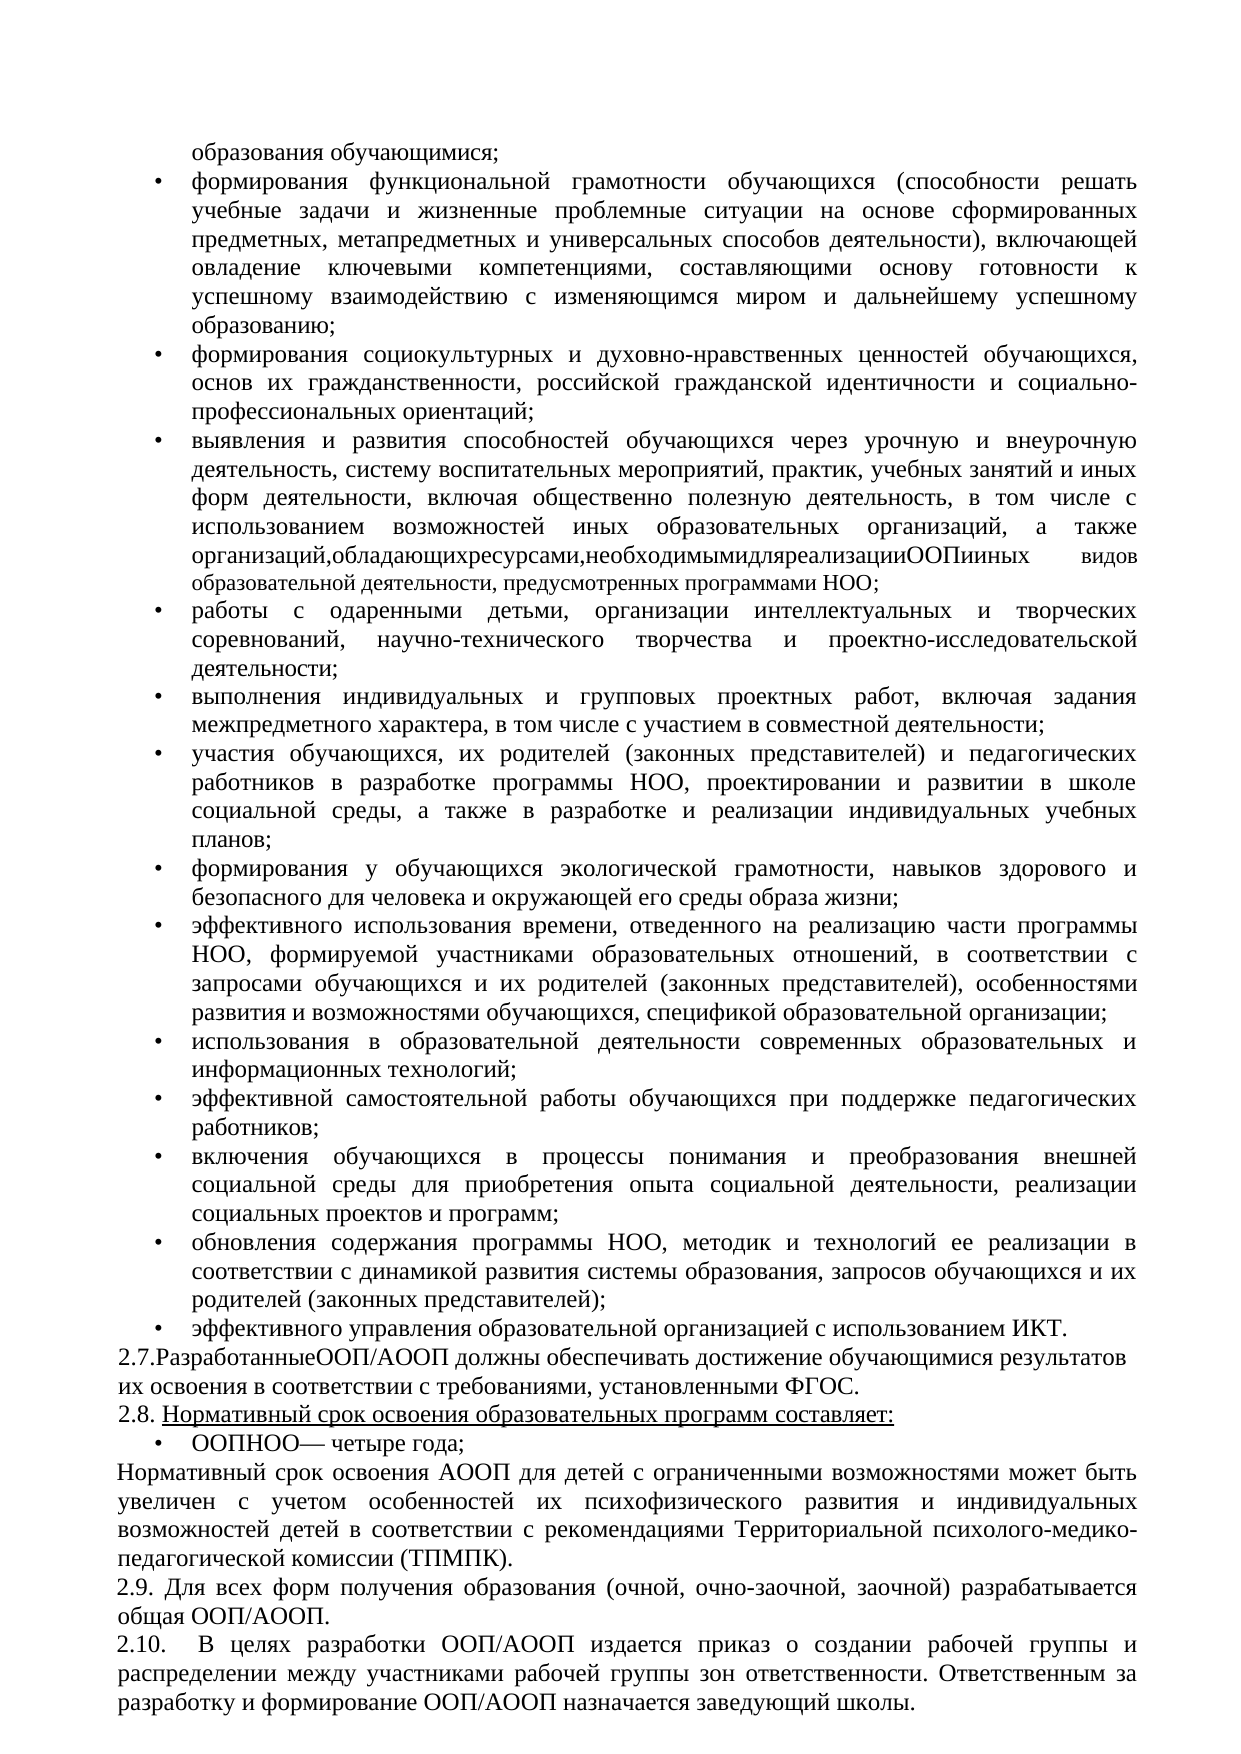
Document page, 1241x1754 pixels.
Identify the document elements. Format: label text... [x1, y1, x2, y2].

list обновления содержания программы НОО, методик и технологий ее реализации в соответствии с динамикой развития системы образования, запросов обучающихся и их родителей (законных представителей); [154, 1227, 1138, 1313]
list формирования у обучающихся экологической грамотности, навыков здорового и безопасного для человека и окружающей его среды образа жизни; [154, 853, 1138, 911]
text Нормативный срок освоения АООП для детей с ограниченными возможностями может быть увеличен с учетом особенностей их психофизического развития и индивидуальных возможностей детей в соответствии с рекомендациями Территориальной психолого-медико- педагогической комиссии (ТПМПК). [116, 1457, 1138, 1572]
list выявления и развития способностей обучающихся через урочную и внеурочную деятельность, систему воспитательных мероприятий, практик, учебных занятий и иных форм деятельности, включая общественно полезную деятельность, в том числе с использованием возможностей иных образовательных организаций, а также организаций,обладающихресурсами,необходимымидляреализацииООПииных видов образовательной деятельности, предусмотренных программами НОО; [154, 425, 1138, 595]
list эффективного управления образовательной организацией с использованием ИКТ. 2.7.РазработанныеООП/АООП должны обеспечивать достижение обучающимися результатов их освоения в соответствии с требованиями, установленными ФГОС. [118, 1313, 1137, 1399]
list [154, 137, 1138, 166]
list использования в образовательной деятельности современных образовательных и информационных технологий; [154, 1026, 1138, 1083]
list ООПНОО— четыре года; [154, 1428, 1196, 1457]
list Для всех форм получения образования (очной, очно-заочной, заочной) разрабатывается общая ООП/АООП. [116, 1572, 1138, 1629]
list В целях разработки ООП/АООП издается приказ о создании рабочей группы и распределении между участниками рабочей группы зон ответственности. Ответственным за разработку и формирование ООП/АООП назначается заведующий школы. [116, 1629, 1138, 1716]
list выполнения индивидуальных и групповых проектных работ, включая задания межпредметного характера, в том числе с участием в совместной деятельности; [154, 682, 1137, 738]
list Нормативный срок освоения образовательных программ составляет: [118, 1399, 1196, 1428]
list формирования функциональной грамотности обучающихся (способности решать учебные задачи и жизненные проблемные ситуации на основе сформированных предметных, метапредметных и универсальных способов деятельности), включающей овладение ключевыми компетенциями, составляющими основу готовности к успешному взаимодействию с изменяющимся миром и дальнейшему успешному образованию; [154, 166, 1138, 339]
list участия обучающихся, их родителей (законных представителей) и педагогических работников в разработке программы НОО, проектировании и развитии в школе социальной среды, а также в разработке и реализации индивидуальных учебных планов; [154, 738, 1137, 853]
list работы с одаренными детьми, организации интеллектуальных и творческих соревнований, научно-технического творчества и проектно-исследовательской деятельности; [154, 595, 1138, 681]
list включения обучающихся в процессы понимания и преобразования внешней социальной среды для приобретения опыта социальной деятельности, реализации социальных проектов и программ; [154, 1141, 1137, 1227]
list эффективного использования времени, отведенного на реализацию части программы НОО, формируемой участниками образовательных отношений, в соответствии с запросами обучающихся и их родителей (законных представителей), особенностями развития и возможностями обучающихся, спецификой образовательной организации; [154, 911, 1138, 1026]
list формирования социокультурных и духовно-нравственных ценностей обучающихся, основ их гражданственности, российской гражданской идентичности и социально- профессиональных ориентаций; [154, 339, 1138, 425]
list эффективной самостоятельной работы обучающихся при поддержке педагогических работников; [154, 1083, 1137, 1141]
